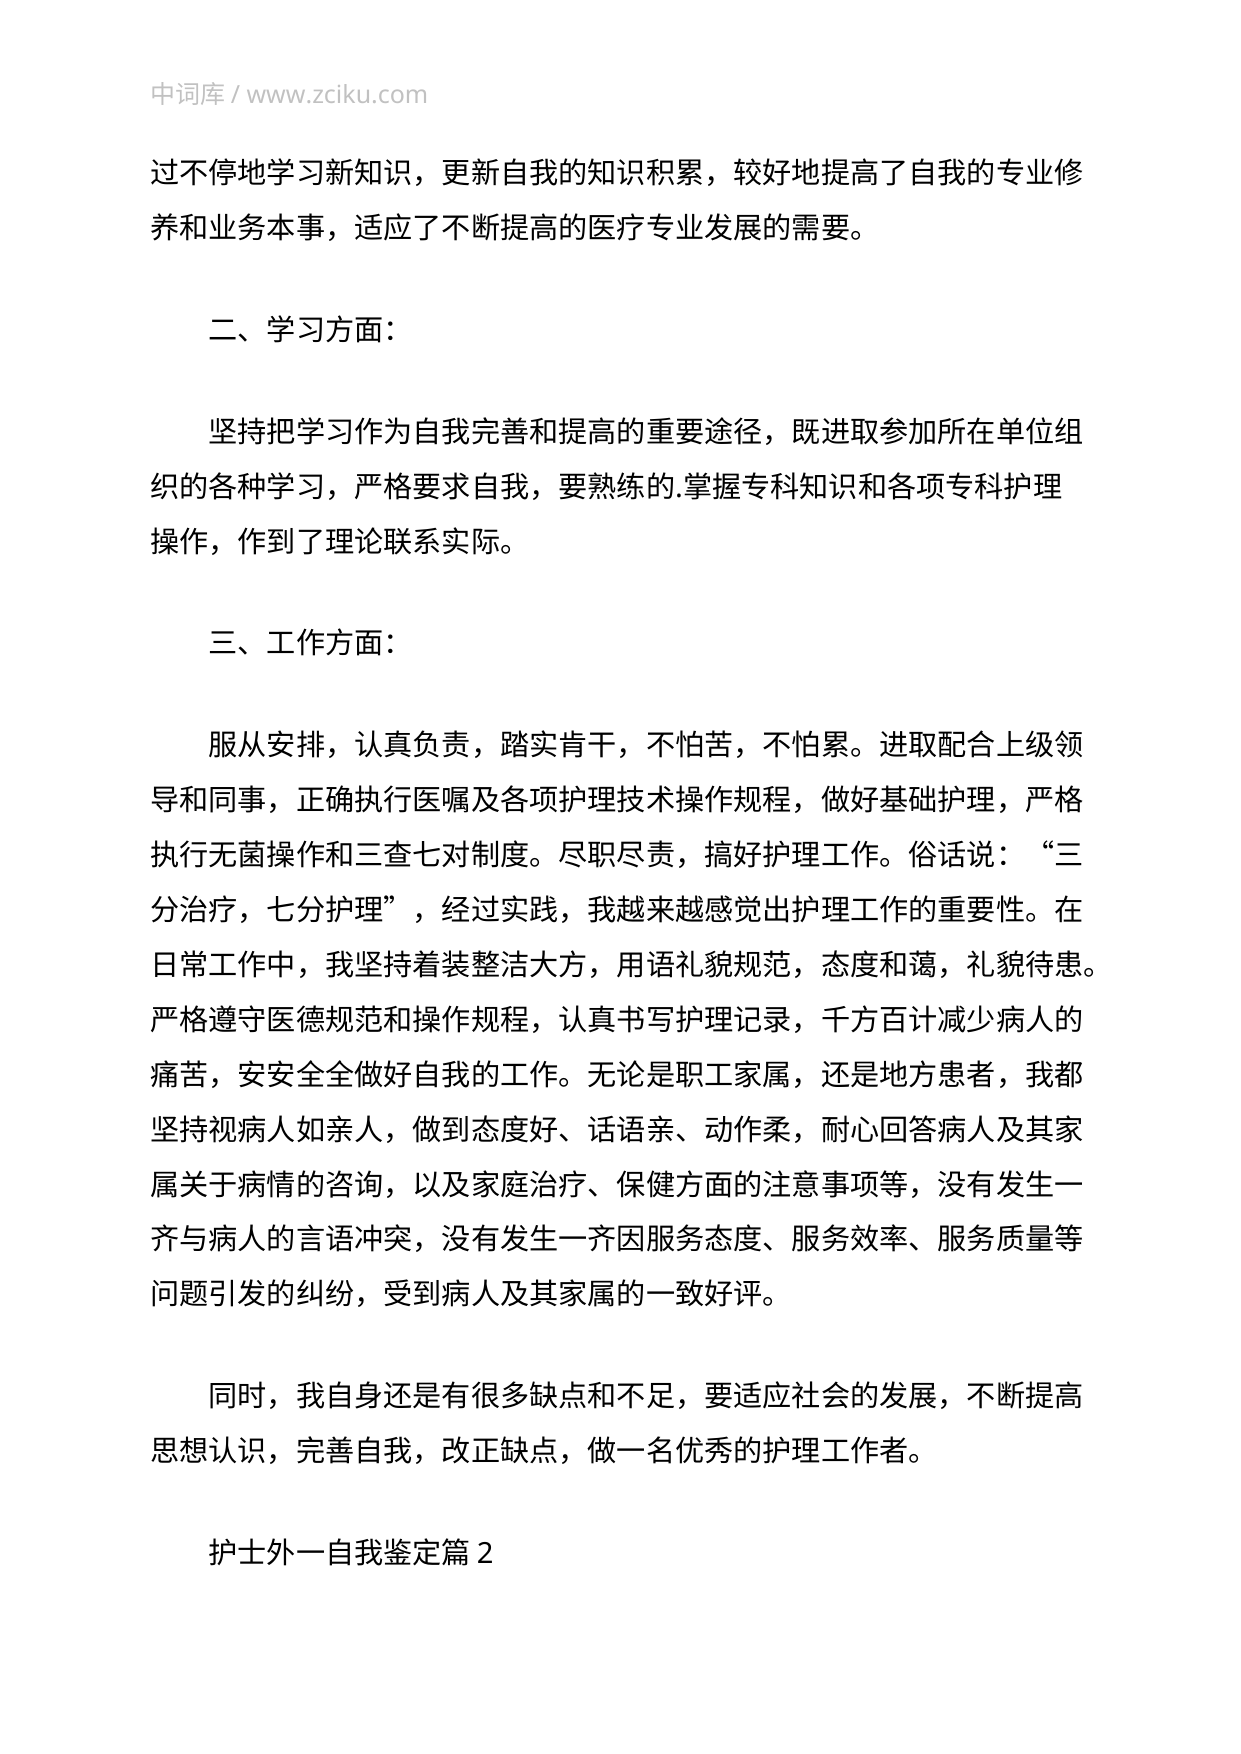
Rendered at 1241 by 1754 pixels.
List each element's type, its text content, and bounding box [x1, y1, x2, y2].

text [150, 150, 1090, 247]
text 坚持把学习作为自我完善和提高的重要途径，既进取参加所在单位组织的各种学习，严格要求自我，要熟练的.掌握专科知识和各项专科护理操作，作到了理论联系实际。 [150, 408, 1090, 561]
text 三、工作方面： [150, 620, 1090, 662]
text 同时，我自身还是有很多缺点和不足，要适应社会的发展，不断提高思想认识，完善自我，改正缺点，做一名优秀的护理工作者。 [150, 1373, 1090, 1470]
text 护士外一自我鉴定篇2 [150, 1529, 1090, 1572]
text 二、学习方面： [150, 307, 1090, 349]
text 服从安排，认真负责，踏实肯干，不怕苦，不怕累。进取配合上级领导和同事，正确执行医嘱及各项护理技术操作规程，做好基础护理，严格执行无菌操作和三查七对制度。尽职尽责，搞好护理工作。俗话说：“三分治疗，七分护理”，经过实践，我越来越感觉出护理工作的重要性。在日常工作中，我坚持着装整洁大方，用语礼貌规范，态度和蔼，礼貌待患。严格遵守医德规范和操作规程，认真书写护理记录，千方百计减少病人的痛苦，安安全全做好自我的工作。无论是职工家属，还是地方患者，我都坚持视病人如亲人，做到态度好、话语亲、动作柔，耐心回答病人及其家属关于病情的咨询，以及家庭治疗、保健方面的注意事项等，没有发生一齐与病人的言语冲突，没有发生一齐因服务态度、服务效率、服务质量等问题引发的纠纷，受到病人及其家属的一致好评。 [150, 722, 1090, 1313]
